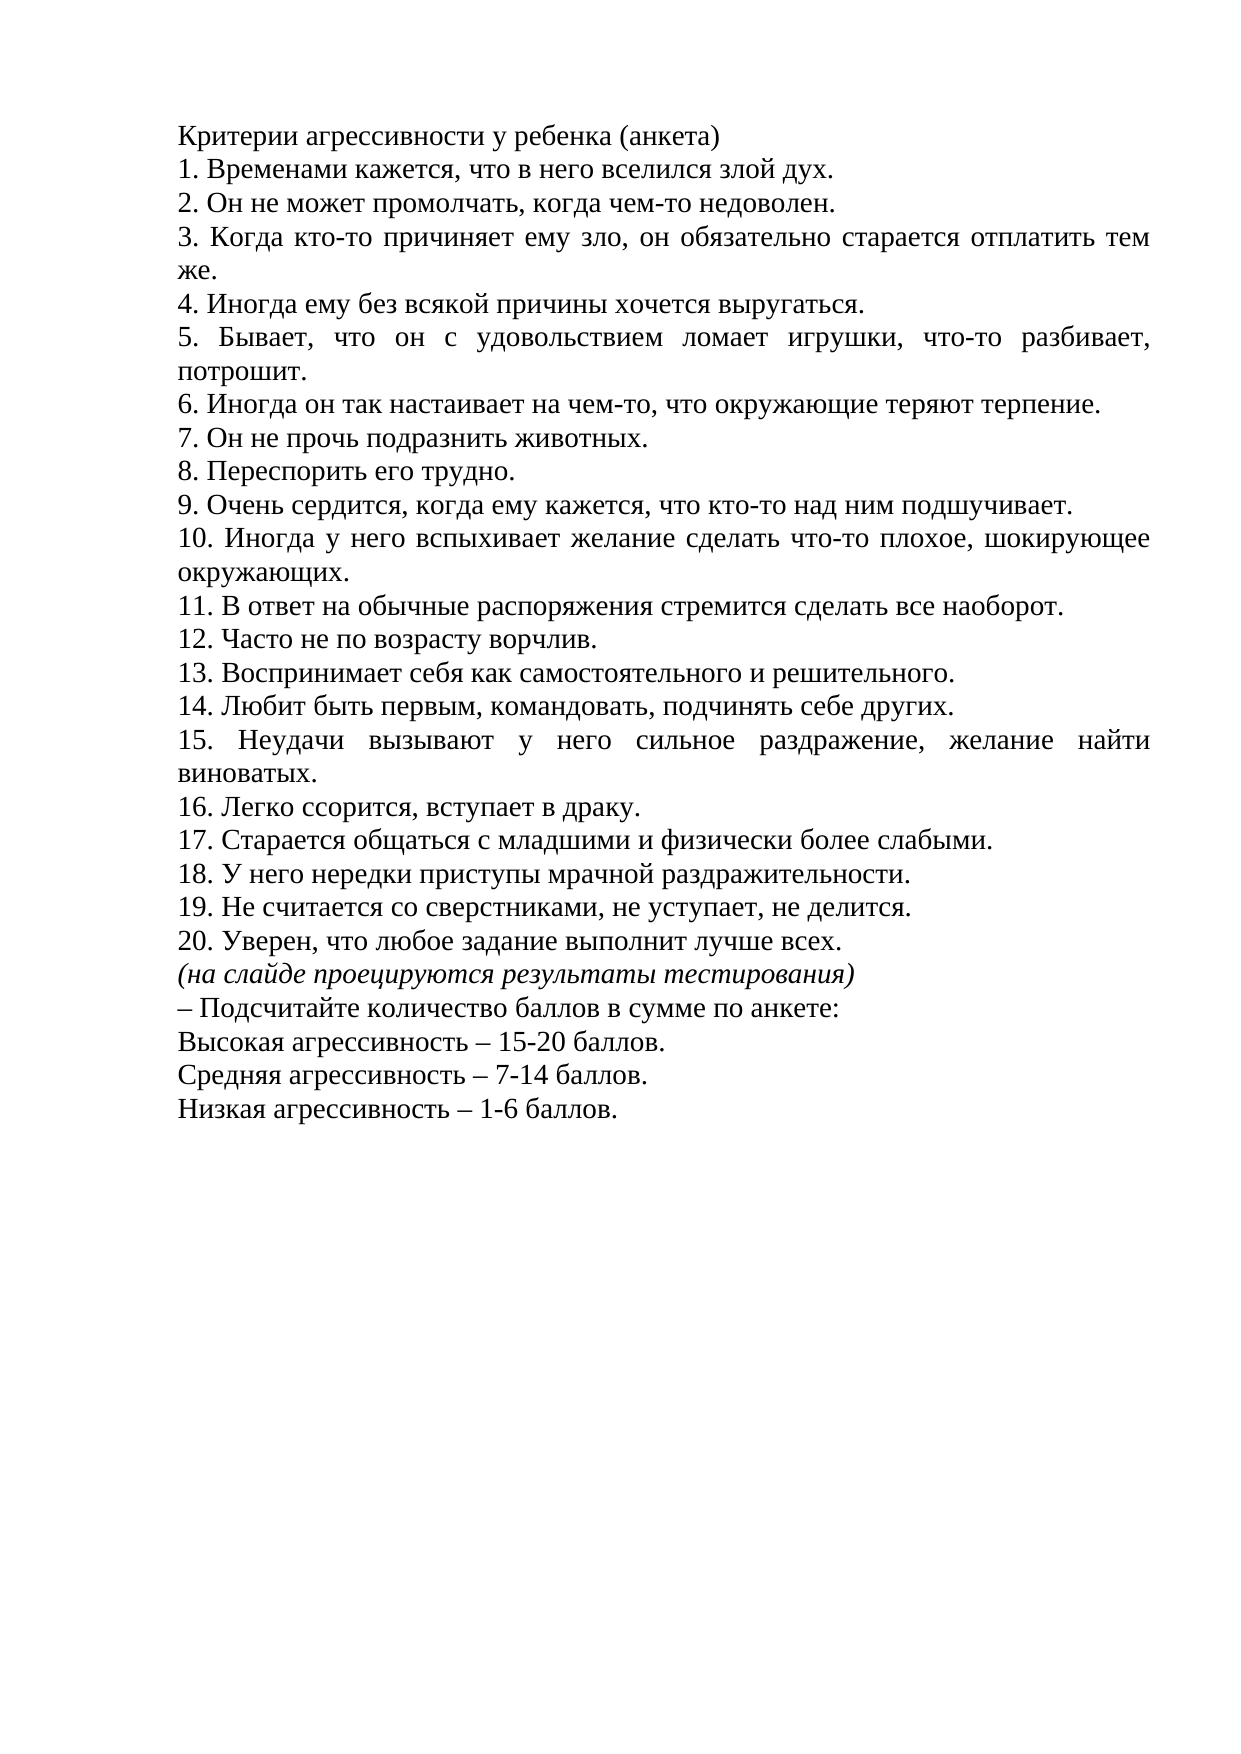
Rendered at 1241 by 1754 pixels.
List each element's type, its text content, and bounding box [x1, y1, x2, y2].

text 13. Воспринимает себя как самостоятельного и решительного. [177, 655, 1152, 688]
text 15. Неудачи вызывают у него сильное раздражение, желание найти виноватых. [177, 722, 1152, 789]
text (на слайде проецируются результаты тестирования) [177, 957, 1152, 990]
text 6. Иногда он так настаивает на чем-то, что окружающие теряют терпение. [177, 386, 1152, 420]
text 1. Временами кажется, что в него вселился злой дух. [177, 152, 1152, 185]
text Низкая агрессивность – 1-6 баллов. [177, 1091, 1152, 1124]
text – Подсчитайте количество баллов в сумме по анкете: [177, 990, 1152, 1024]
text 17. Старается общаться с младшими и физически более слабыми. [177, 822, 1152, 856]
text 8. Переспорить его трудно. [177, 453, 1152, 487]
text 18. У него нередки приступы мрачной раздражительности. [177, 856, 1152, 889]
text 4. Иногда ему без всякой причины хочется выругаться. [177, 286, 1152, 319]
text Высокая агрессивность – 15-20 баллов. [177, 1024, 1152, 1057]
text Средняя агрессивность – 7-14 баллов. [177, 1057, 1152, 1091]
text 14. Любит быть первым, командовать, подчинять себе других. [177, 688, 1152, 722]
text 19. Не считается со сверстниками, не уступает, не делится. [177, 889, 1152, 923]
text 12. Часто не по возрасту ворчлив. [177, 621, 1152, 655]
text 20. Уверен, что любое задание выполнит лучше всех. [177, 923, 1152, 957]
text 11. В ответ на обычные распоряжения стремится сделать все наоборот. [177, 588, 1152, 621]
text Критерии агрессивности у ребенка (анкета) [177, 118, 1152, 152]
text 16. Легко ссорится, вступает в драку. [177, 789, 1152, 822]
text 7. Он не прочь подразнить животных. [177, 420, 1152, 453]
text 10. Иногда у него вспыхивает желание сделать что-то плохое, шокирующее окружающих. [177, 521, 1152, 588]
text 3. Когда кто-то причиняет ему зло, он обязательно старается отплатить тем же. [177, 219, 1152, 286]
text 9. Очень сердится, когда ему кажется, что кто-то над ним подшучивает. [177, 487, 1152, 521]
text 5. Бывает, что он с удовольствием ломает игрушки, что-то разбивает, потрошит. [177, 319, 1152, 386]
text 2. Он не может промолчать, когда чем-то недоволен. [177, 185, 1152, 219]
